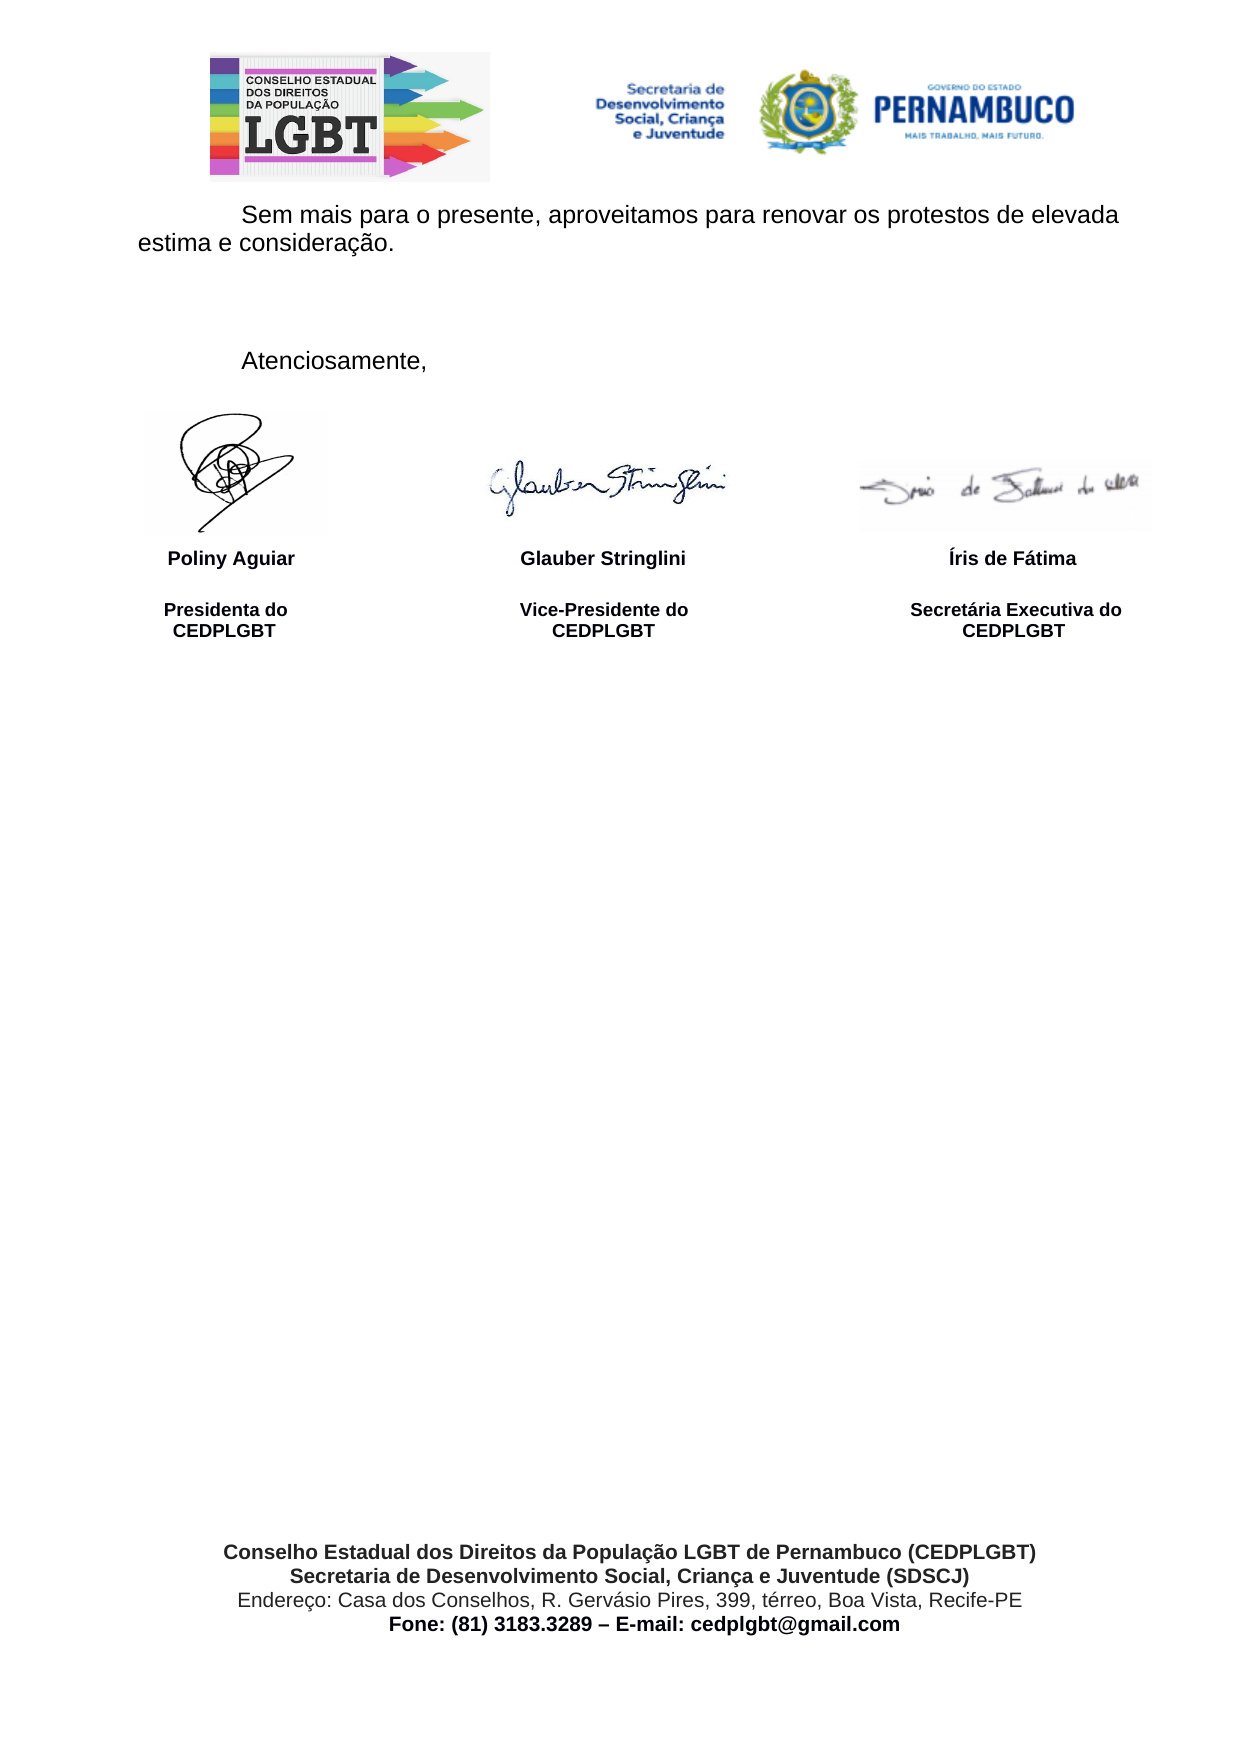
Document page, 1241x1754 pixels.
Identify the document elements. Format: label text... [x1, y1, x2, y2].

text Atenciosamente, [138, 346, 1122, 374]
text CEDPLGBT CEDPLGBT CEDPLGBT [138, 620, 1122, 642]
picture [569, 58, 1107, 170]
text Presidenta do Vice-Presidente do Secretária Executiva do [138, 598, 1122, 620]
text Poliny Aguiar Glauber Stringlini Íris de Fátima [138, 547, 1122, 570]
text Sem mais para o presente, aproveitamos para renovar os protestos de elevada estima e consideração. [138, 199, 1122, 257]
picture [143, 411, 328, 535]
picture [455, 431, 759, 539]
picture [845, 447, 1155, 541]
picture [209, 52, 490, 182]
